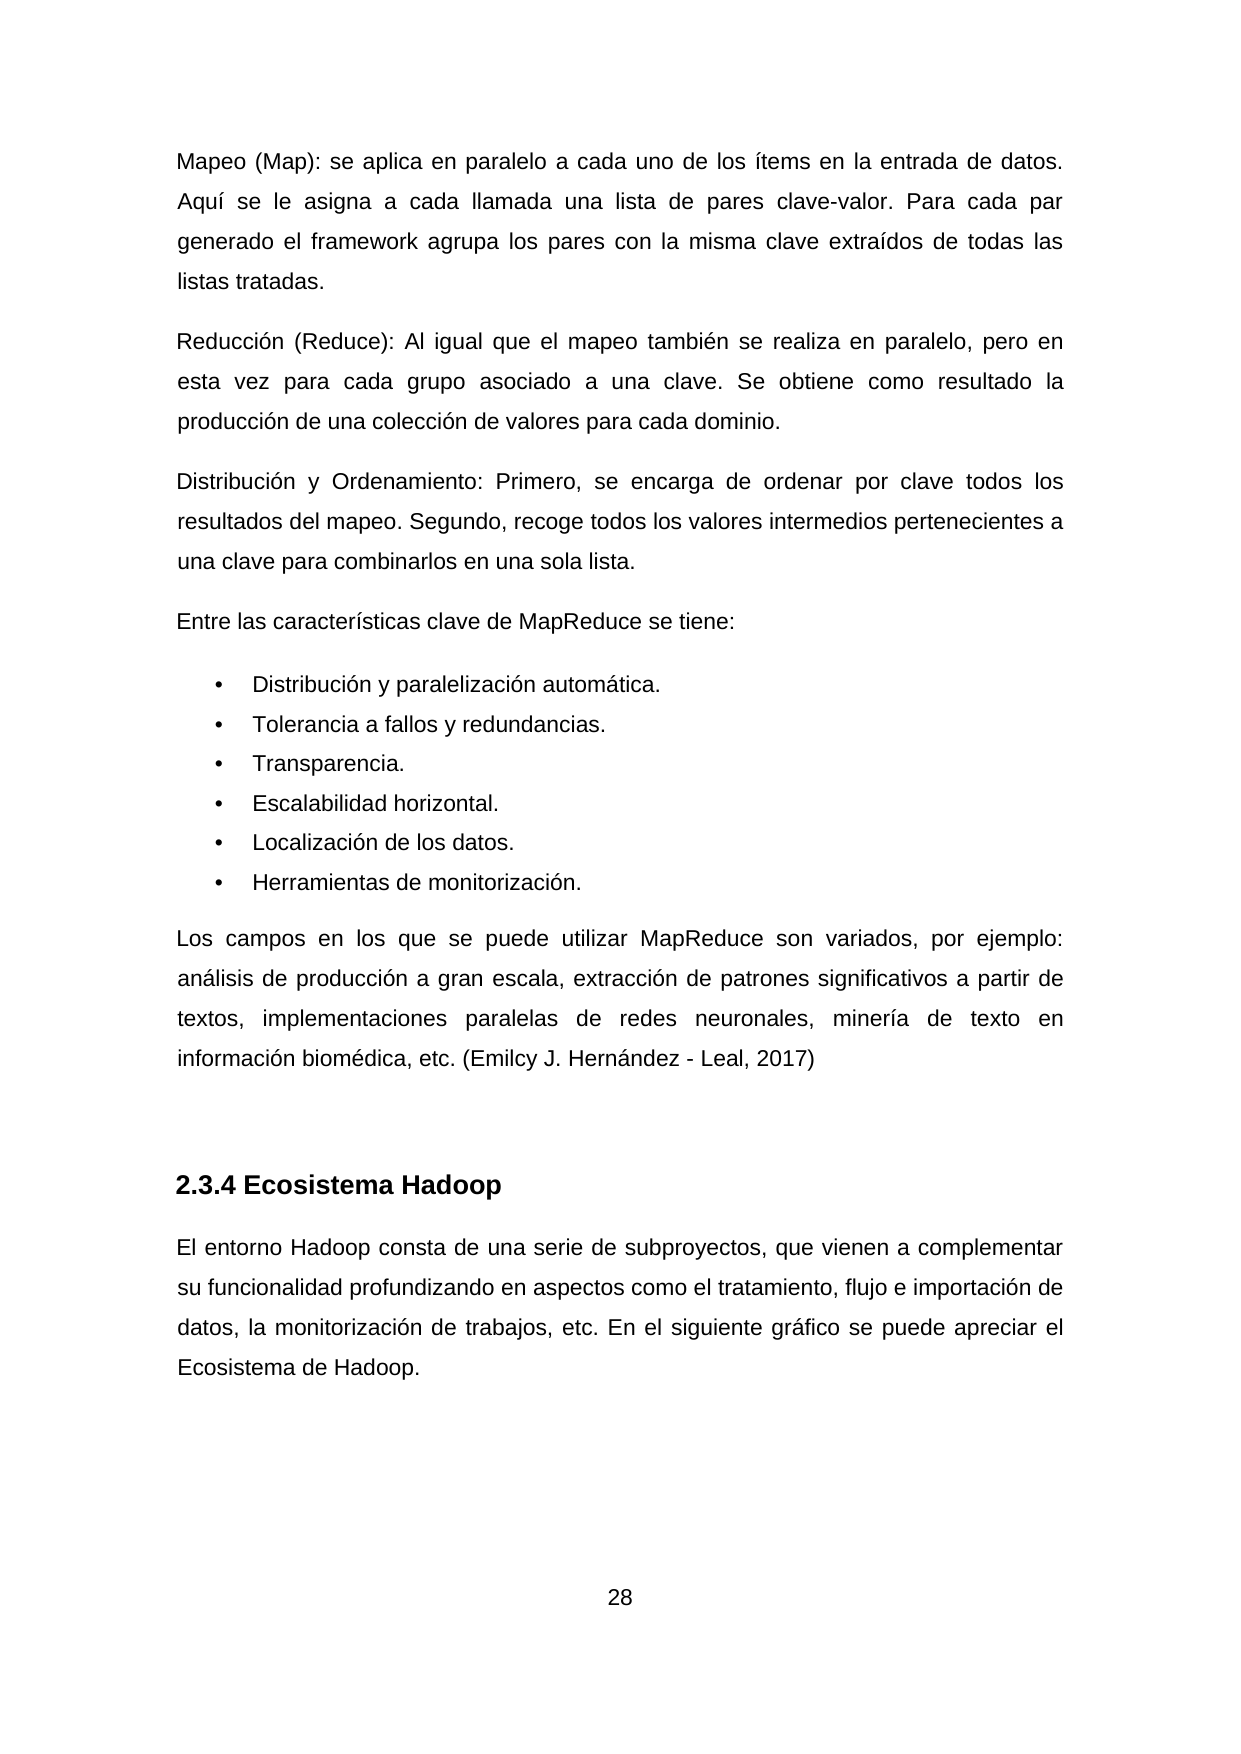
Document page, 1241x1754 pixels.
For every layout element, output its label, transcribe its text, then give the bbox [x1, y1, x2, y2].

list Localización de los datos. [214, 829, 1064, 855]
text Entre las características clave de MapReduce se tiene: [176, 608, 1064, 634]
list Distribución y paralelización automática. [214, 671, 1064, 698]
text El entorno Hadoop consta de una serie de subproyectos, que vienen a complementar su funcionalidad profundizando en aspectos como el tratamiento, flujo e importación de datos, la monitorización de trabajos, etc. En el siguiente gráfico se puede apreciar el Ecosistema de Hadoop. [176, 1233, 1064, 1380]
text Distribución y Ordenamiento: Primero, se encarga de ordenar por clave todos los resultados del mapeo. Segundo, recoge todos los valores intermedios pertenecientes a una clave para combinarlos en una sola lista. [176, 468, 1064, 574]
subtitle 2.3.4 Ecosistema Hadoop [175, 1169, 1133, 1201]
list Transparencia. [214, 750, 1064, 777]
text Los campos en los que se puede utilizar MapReduce son variados, por ejemplo: análisis de producción a gran escala, extracción de patrones significativos a partir de textos, implementaciones paralelas de redes neuronales, minería de texto en información biomédica, etc. (Emilcy J. Hernández - Leal, 2017) [176, 925, 1064, 1071]
text Reducción (Reduce): Al igual que el mapeo también se realiza en paralelo, pero en esta vez para cada grupo asociado a una clave. Se obtiene como resultado la producción de una colección de valores para cada dominio. [176, 328, 1064, 434]
text Mapeo (Map): se aplica en paralelo a cada uno de los ítems en la entrada de datos. Aquí se le asigna a cada llamada una lista de pares clave-valor. Para cada par generado el framework agrupa los pares con la misma clave extraídos de todas las listas tratadas. [176, 148, 1064, 294]
list Herramientas de monitorización. [214, 868, 1064, 895]
list Escalabilidad horizontal. [214, 790, 1064, 816]
list Tolerancia a fallos y redundancias. [214, 711, 1064, 737]
